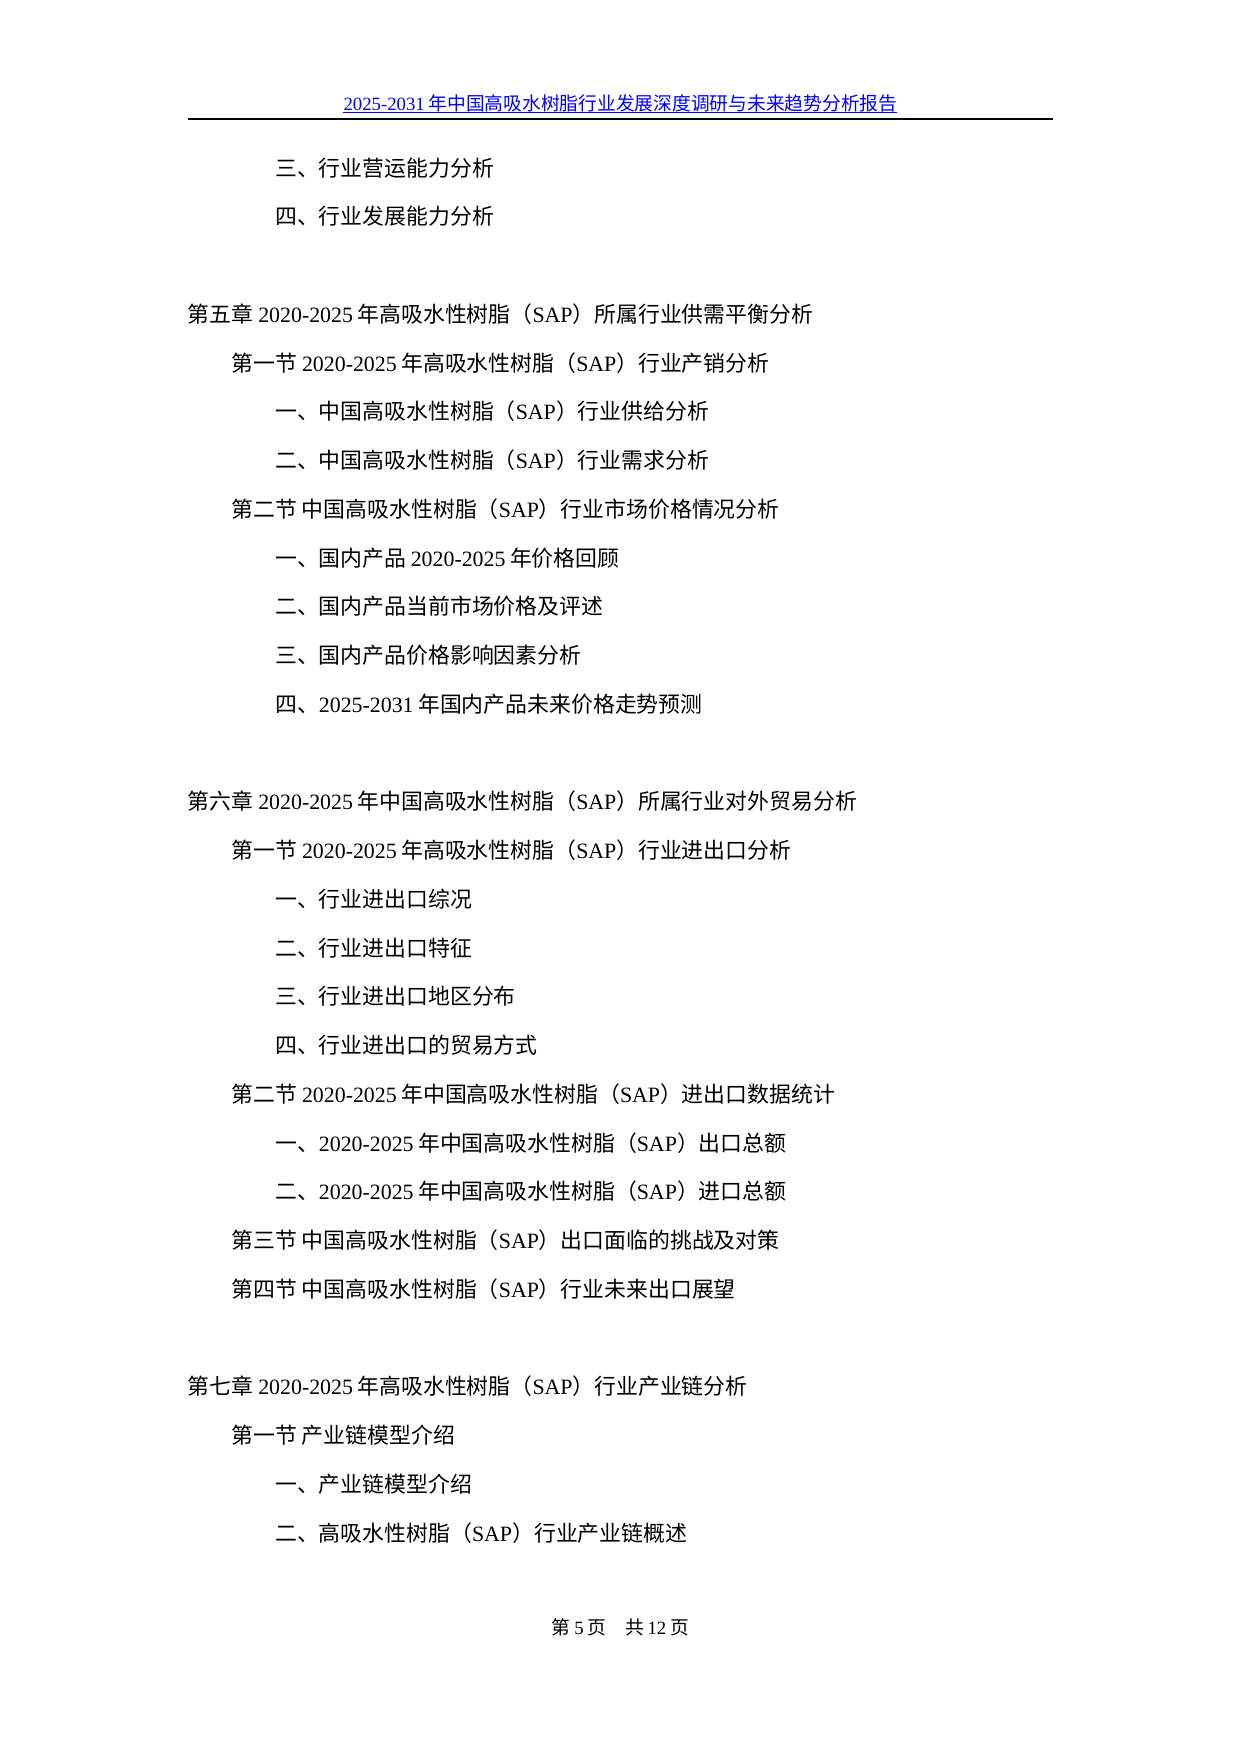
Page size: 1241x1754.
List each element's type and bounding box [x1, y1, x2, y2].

text [187, 150, 1053, 1548]
